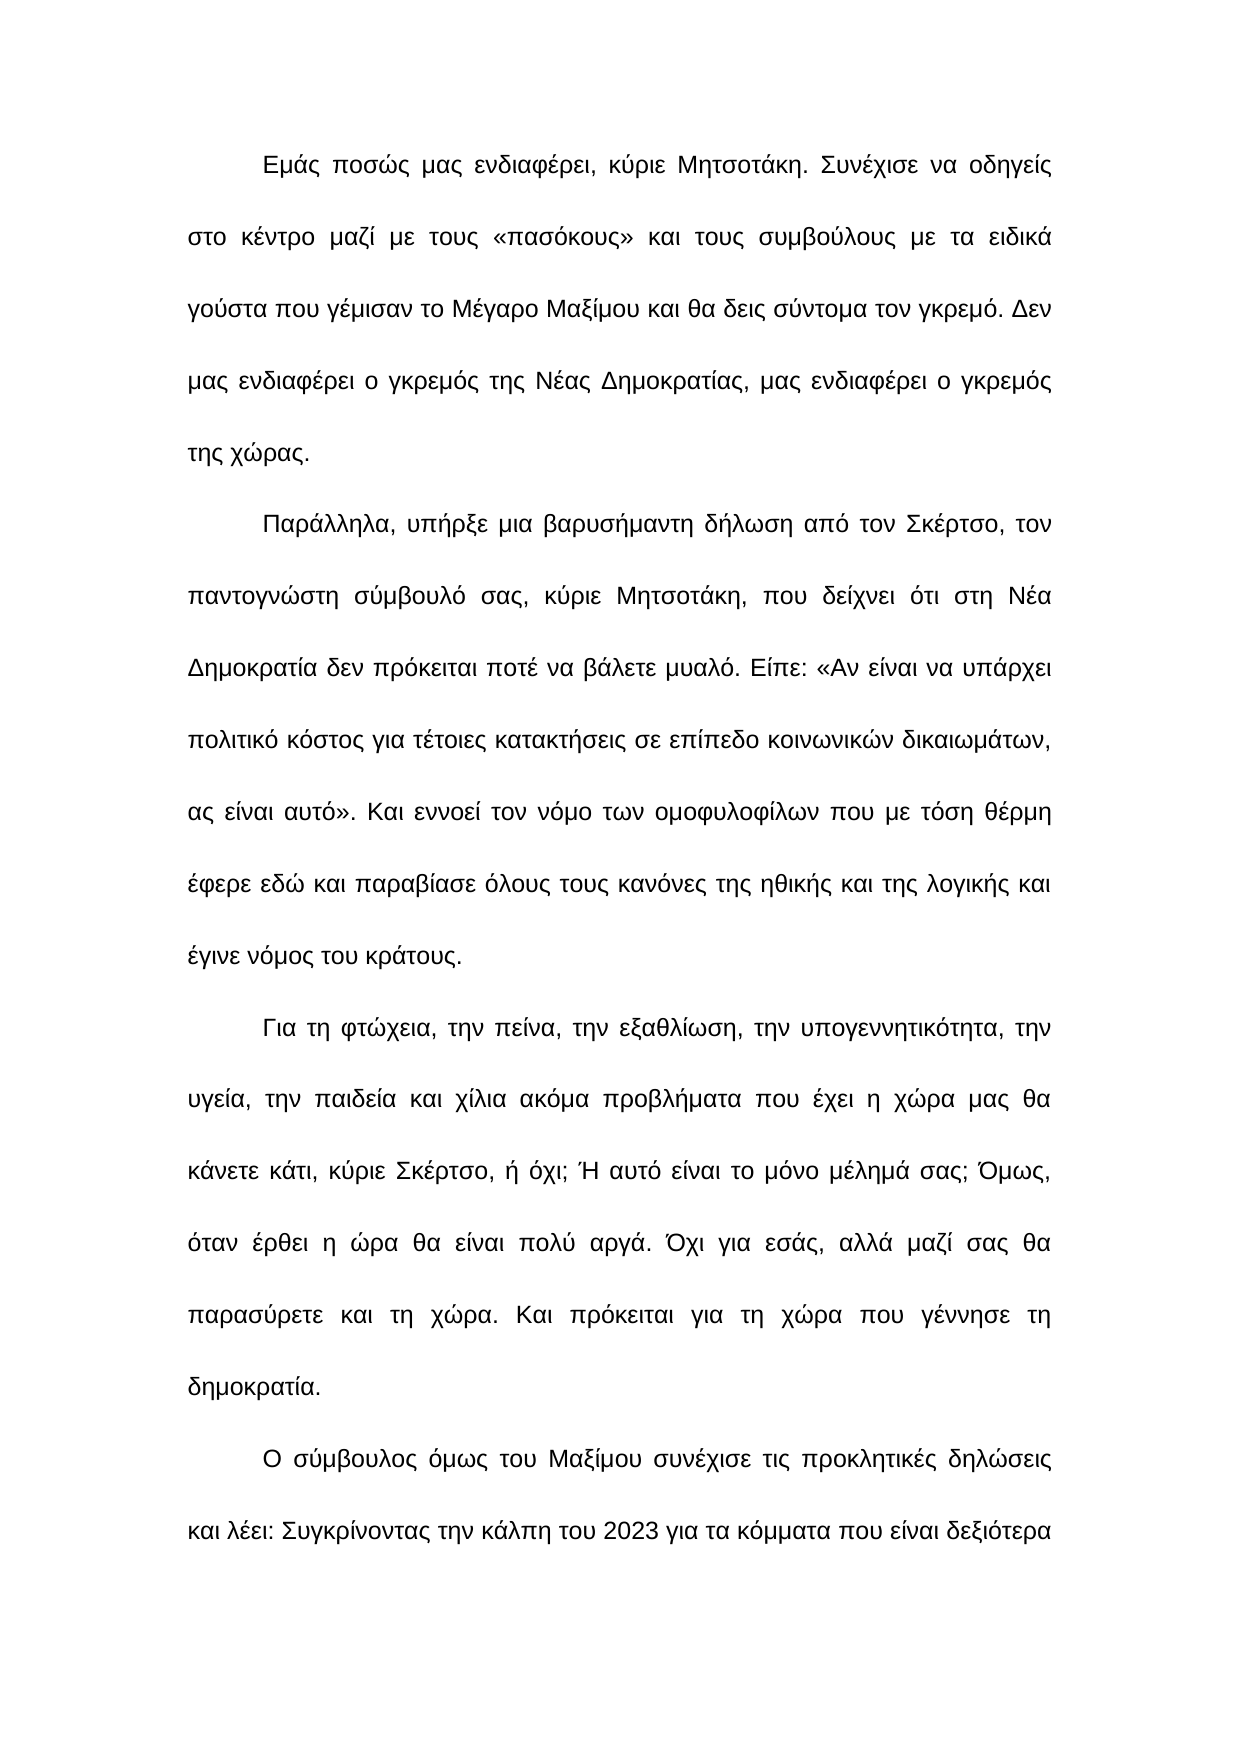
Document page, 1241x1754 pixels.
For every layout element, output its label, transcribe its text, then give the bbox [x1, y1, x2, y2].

text Εμάς ποσώς μας ενδιαφέρει, κύριε Μητσοτάκη. Συνέχισε να οδηγείς στο κέντρο μαζί με τους «πασόκους» και τους συμβούλους με τα ειδικά γούστα που γέμισαν το Μέγαρο Μαξίμου και θα δεις σύντομα τον γκρεμό. Δεν μας ενδιαφέρει ο γκρεμός της Νέας Δημοκρατίας, μας ενδιαφέρει ο γκρεμός της χώρας. [187, 150, 1053, 466]
text Παράλληλα, υπήρξε μια βαρυσήμαντη δήλωση από τον Σκέρτσο, τον παντογνώστη σύμβουλό σας, κύριε Μητσοτάκη, που δείχνει ότι στη Νέα Δημοκρατία δεν πρόκειται ποτέ να βάλετε μυαλό. Είπε: «Αν είναι να υπάρχει πολιτικό κόστος για τέτοιες κατακτήσεις σε επίπεδο κοινωνικών δικαιωμάτων, ας είναι αυτό». Και εννοεί τον νόμο των ομοφυλοφίλων που με τόση θέρμη έφερε εδώ και παραβίασε όλους τους κανόνες της ηθικής και της λογικής και έγινε νόμος του κράτους. [187, 509, 1053, 969]
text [187, 1444, 1053, 1544]
text Για τη φτώχεια, την πείνα, την εξαθλίωση, την υπογεννητικότητα, την υγεία, την παιδεία και χίλια ακόμα προβλήματα που έχει η χώρα μας θα κάνετε κάτι, κύριε Σκέρτσο, ή όχι; Ή αυτό είναι το μόνο μέλημά σας; Όμως, όταν έρθει η ώρα θα είναι πολύ αργά. Όχι για εσάς, αλλά μαζί σας θα παρασύρετε και τη χώρα. Και πρόκειται για τη χώρα που γέννησε τη δημοκρατία. [187, 1012, 1053, 1401]
